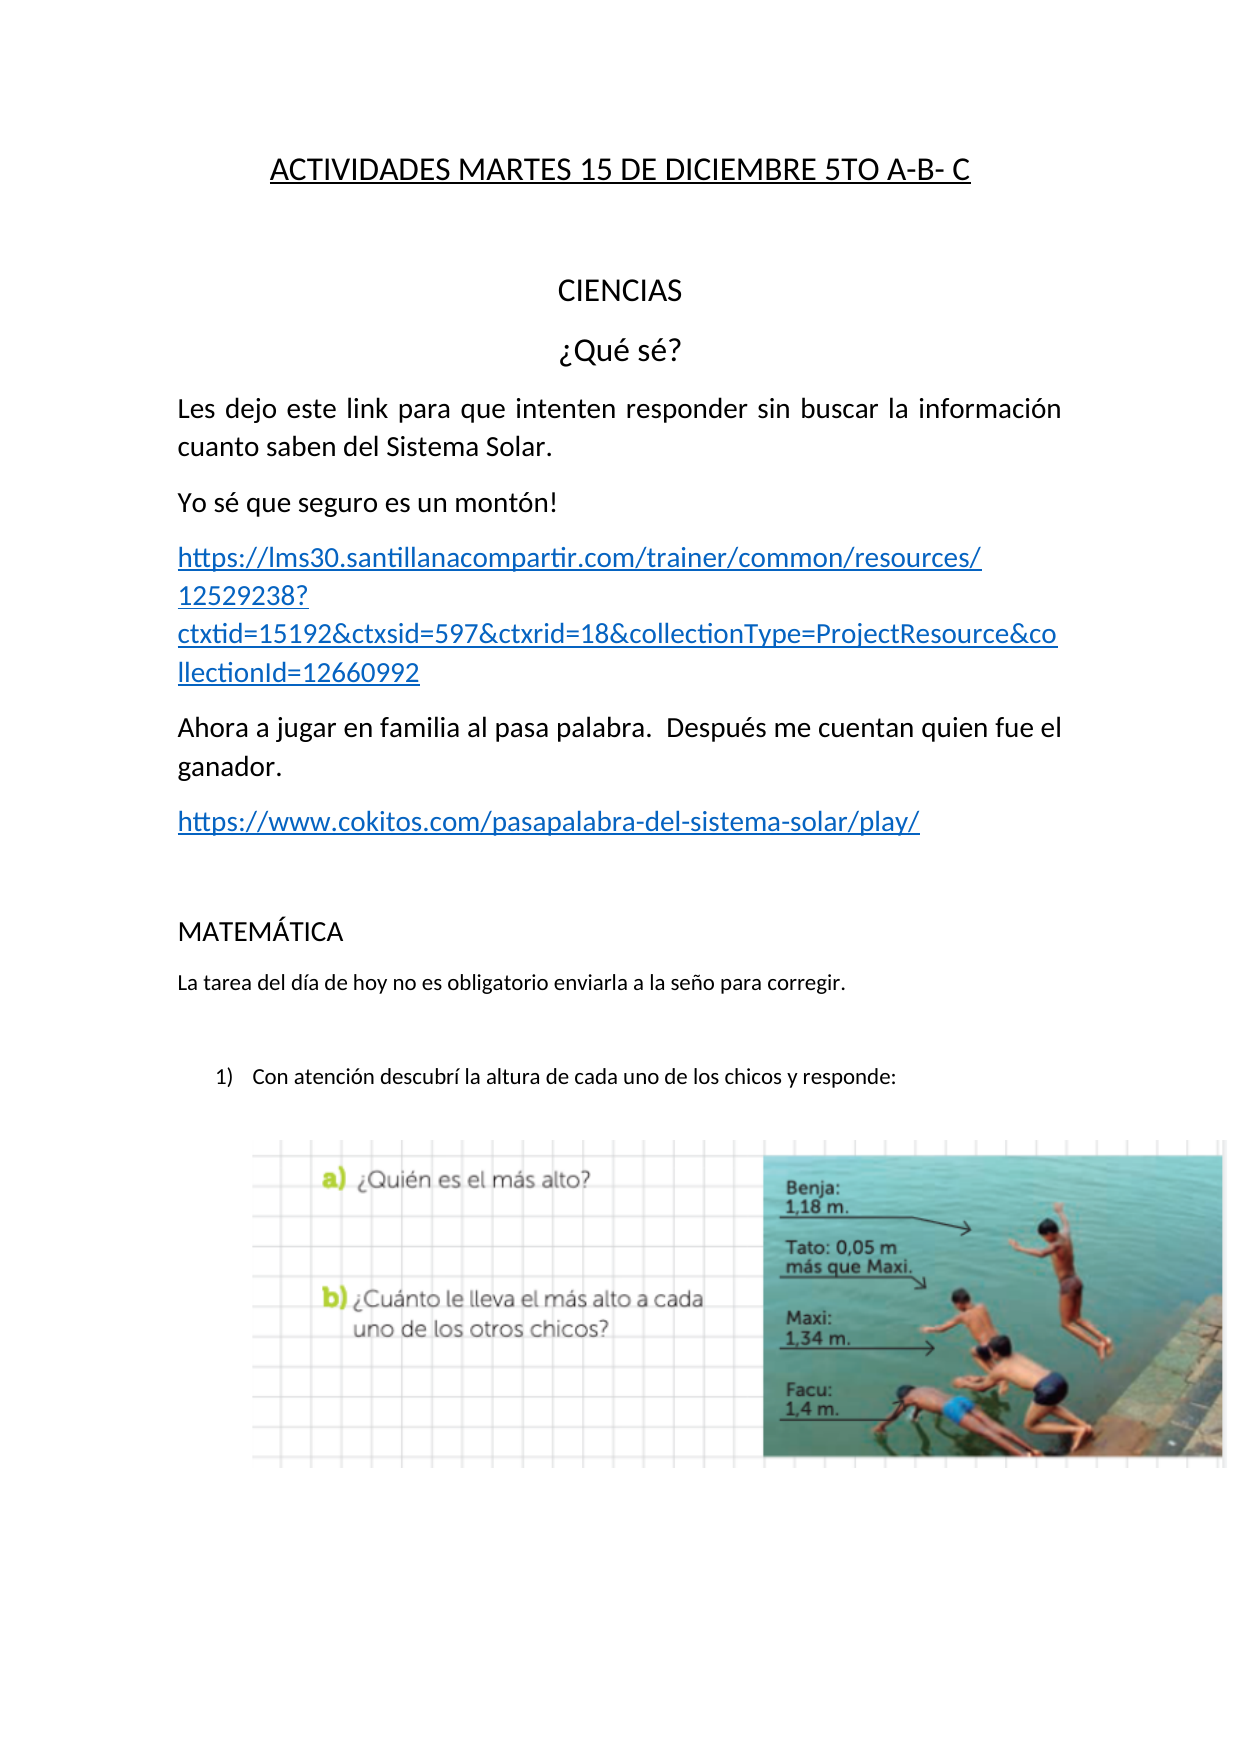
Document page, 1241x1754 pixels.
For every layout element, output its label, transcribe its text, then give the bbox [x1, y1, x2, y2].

text CIENCIAS [177, 269, 1063, 309]
picture [252, 1140, 1228, 1468]
text Ahora a jugar en familia al pasa palabra. Después me cuentan quien fue el ganador. [177, 709, 1063, 783]
list Con atención descubrí la altura de cada uno de los chicos y responde: [215, 1062, 1063, 1090]
text https://www.cokitos.com/pasapalabra-del-sistema-solar/play/ [177, 803, 1063, 838]
text ACTIVIDADES MARTES 15 DE DICIEMBRE 5TO A-B- C [177, 148, 1063, 188]
text Yo sé que seguro es un montón! [177, 484, 1063, 519]
text La tarea del día de hoy no es obligatorio enviarla a la seño para corregir. [177, 968, 1063, 996]
text MATEMÁTICA [177, 913, 1063, 948]
text https://lms30.santillanacompartir.com/trainer/common/resources/12529238?ctxtid=15192&ctxsid=597&ctxrid=18&collectionType=ProjectResource&collectionId=12660992 [177, 539, 1063, 690]
text Les dejo este link para que intenten responder sin buscar la información cuanto saben del Sistema Solar. [177, 390, 1063, 464]
text ¿Qué sé? [177, 329, 1063, 370]
